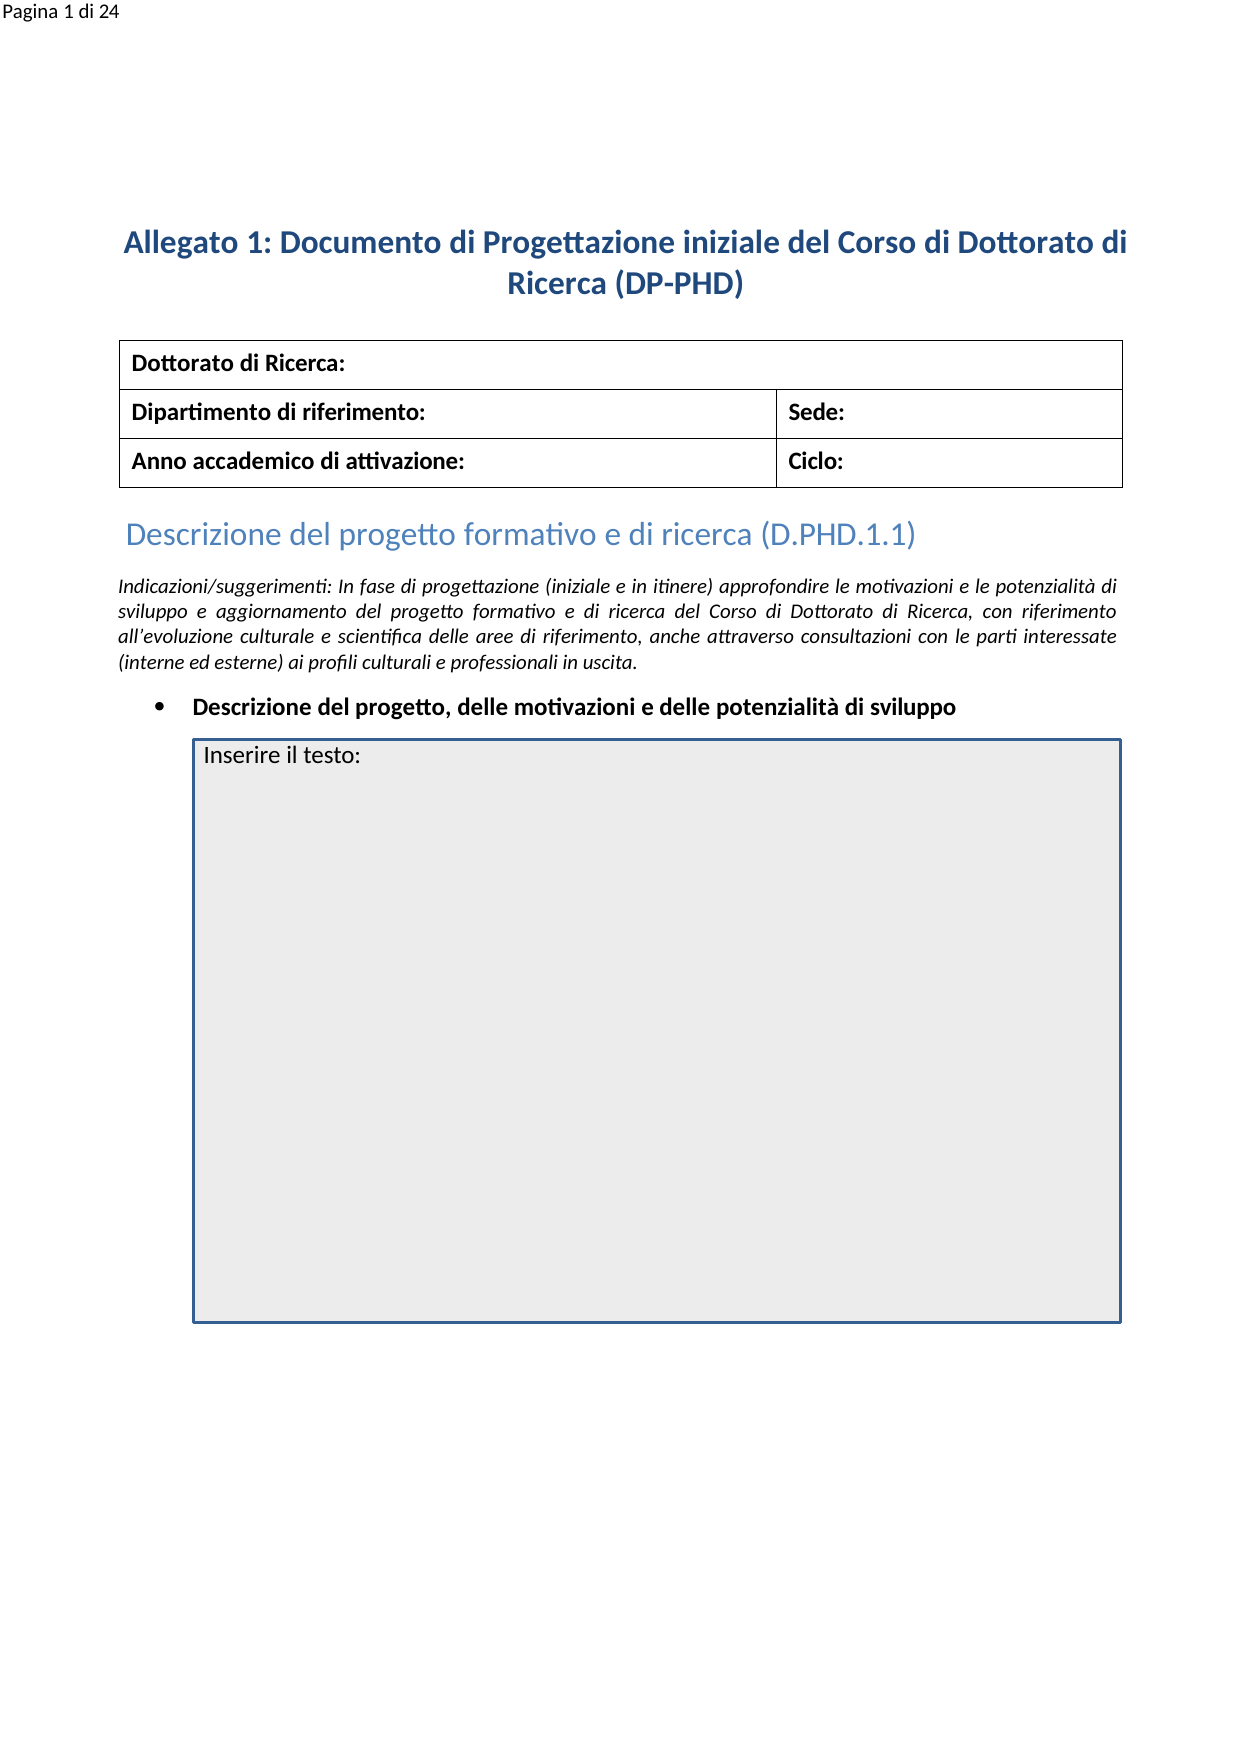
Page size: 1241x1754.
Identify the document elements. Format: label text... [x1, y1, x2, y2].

table_cell Dipartimento di riferimento: [120, 390, 776, 438]
table_cell Ciclo: [777, 439, 1122, 487]
table_cell Anno accademico di attivazione: [120, 439, 776, 487]
text Allegato 1: Documento di Progettazione iniziale del Corso di Dottorato di Ricerca (DP-PHD) [119, 221, 1132, 302]
table_header Dottorato di Ricerca: [120, 341, 1122, 389]
text Descrizione del progetto formativo e di ricerca (D.PHD.1.1) [126, 513, 1148, 554]
text Indicazioni/suggerimenti: In fase di progettazione (iniziale e in itinere) approfondire le motivazioni e le potenzialità di sviluppo e aggiornamento del progetto formativo e di ricerca del Corso di Dottorato di Ricerca, con riferimento all’evoluzione culturale e scientifica delle aree di riferimento, anche attraverso consultazioni con le parti interessate (interne ed esterne) ai profili culturali e professionali in uscita. [118, 573, 1121, 674]
table_cell Sede: [777, 390, 1122, 438]
list Descrizione del progetto, delle motivazioni e delle potenzialità di sviluppo [155, 691, 1148, 722]
